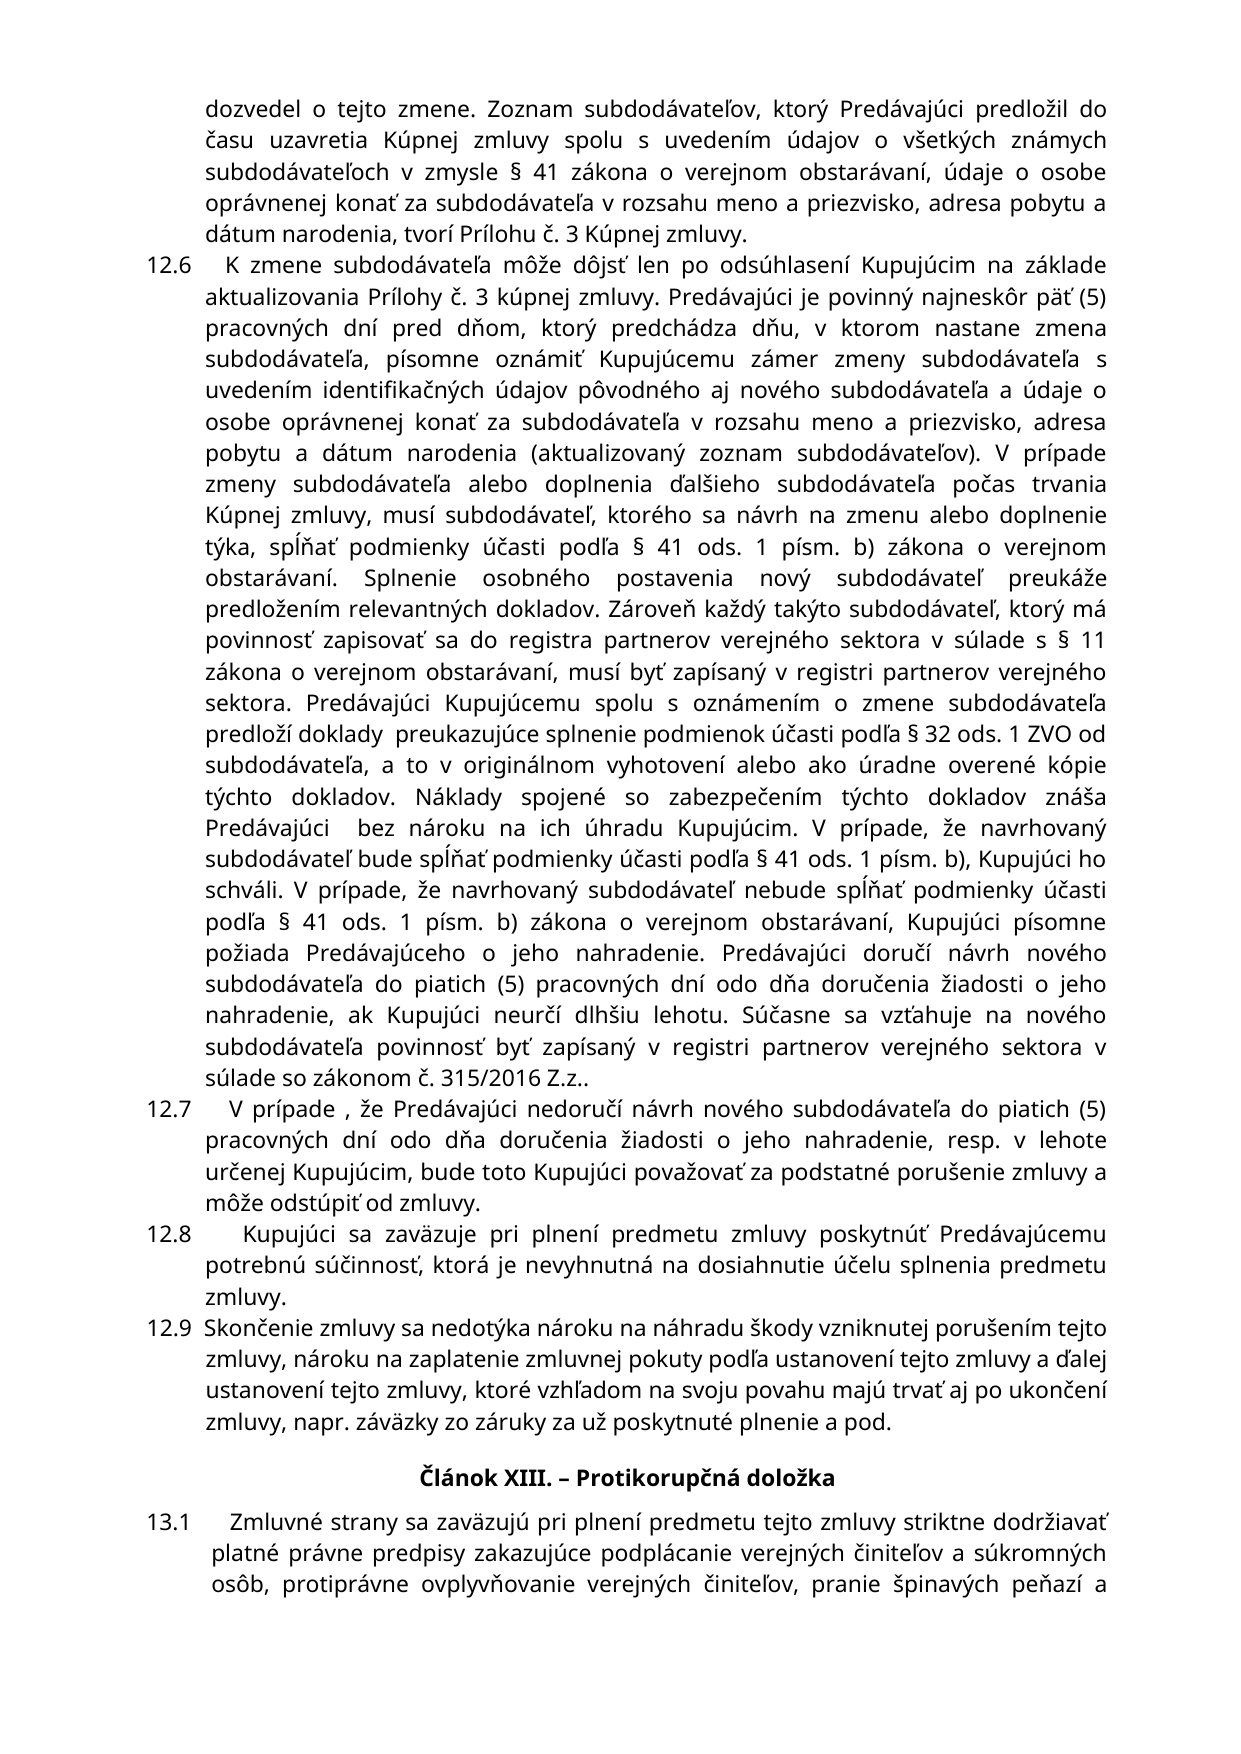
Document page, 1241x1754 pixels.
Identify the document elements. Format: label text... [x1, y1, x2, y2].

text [146, 1506, 1108, 1599]
text 12.6 K zmene subdodávateľa môže dôjsť len po odsúhlasení Kupujúcim na základe aktualizovania Prílohy č. 3 kúpnej zmluvy. Predávajúci je povinný najneskôr päť (5) pracovných dní pred dňom, ktorý predchádza dňu, v ktorom nastane zmena subdodávateľa, písomne oznámiť Kupujúcemu zámer zmeny subdodávateľa s uvedením identifikačných údajov pôvodného aj nového subdodávateľa a údaje o osobe oprávnenej konať za subdodávateľa v rozsahu meno a priezvisko, adresa pobytu a dátum narodenia (aktualizovaný zoznam subdodávateľov). V prípade zmeny subdodávateľa alebo doplnenia ďalšieho subdodávateľa počas trvania Kúpnej zmluvy, musí subdodávateľ, ktorého sa návrh na zmenu alebo doplnenie týka, spĺňať podmienky účasti podľa § 41 ods. 1 písm. b) zákona o verejnom obstarávaní. Splnenie osobného postavenia nový subdodávateľ preukáže predložením relevantných dokladov. Zároveň každý takýto subdodávateľ, ktorý má povinnosť zapisovať sa do registra partnerov verejného sektora v súlade s § 11 zákona o verejnom obstarávaní, musí byť zapísaný v registri partnerov verejného sektora. Predávajúci Kupujúcemu spolu s oznámením o zmene subdodávateľa predloží doklady preukazujúce splnenie podmienok účasti podľa § 32 ods. 1 ZVO od subdodávateľa, a to v originálnom vyhotovení alebo ako úradne overené kópie týchto dokladov. Náklady spojené so zabezpečením týchto dokladov znáša Predávajúci bez nároku na ich úhradu Kupujúcim. V prípade, že navrhovaný subdodávateľ bude spĺňať podmienky účasti podľa § 41 ods. 1 písm. b), Kupujúci ho schváli. V prípade, že navrhovaný subdodávateľ nebude spĺňať podmienky účasti podľa § 41 ods. 1 písm. b) zákona o verejnom obstarávaní, Kupujúci písomne požiada Predávajúceho o jeho nahradenie. Predávajúci doručí návrh nového subdodávateľa do piatich (5) pracovných dní odo dňa doručenia žiadosti o jeho nahradenie, ak Kupujúci neurčí dlhšiu lehotu. Súčasne sa vzťahuje na nového subdodávateľa povinnosť byť zapísaný v registri partnerov verejného sektora v súlade so zákonom č. 315/2016 Z.z.. [146, 249, 1108, 1093]
subtitle Článok XIII. – Protikorupčná doložka [147, 1462, 1107, 1493]
text 12.8 Kupujúci sa zaväzuje pri plnení predmetu zmluvy poskytnúť Predávajúcemu potrebnú súčinnosť, ktorá je nevyhnutná na dosiahnutie účelu splnenia predmetu zmluvy. [146, 1218, 1108, 1312]
text 12.9 Skončenie zmluvy sa nedotýka nároku na náhradu škody vzniknutej porušením tejto zmluvy, nároku na zaplatenie zmluvnej pokuty podľa ustanovení tejto zmluvy a ďalej ustanovení tejto zmluvy, ktoré vzhľadom na svoju povahu majú trvať aj po ukončení zmluvy, napr. záväzky zo záruky za už poskytnuté plnenie a pod. [146, 1312, 1108, 1437]
text 12.7 V prípade , že Predávajúci nedoručí návrh nového subdodávateľa do piatich (5) pracovných dní odo dňa doručenia žiadosti o jeho nahradenie, resp. v lehote určenej Kupujúcim, bude toto Kupujúci považovať za podstatné porušenie zmluvy a môže odstúpiť od zmluvy. [146, 1093, 1108, 1218]
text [146, 93, 1108, 249]
